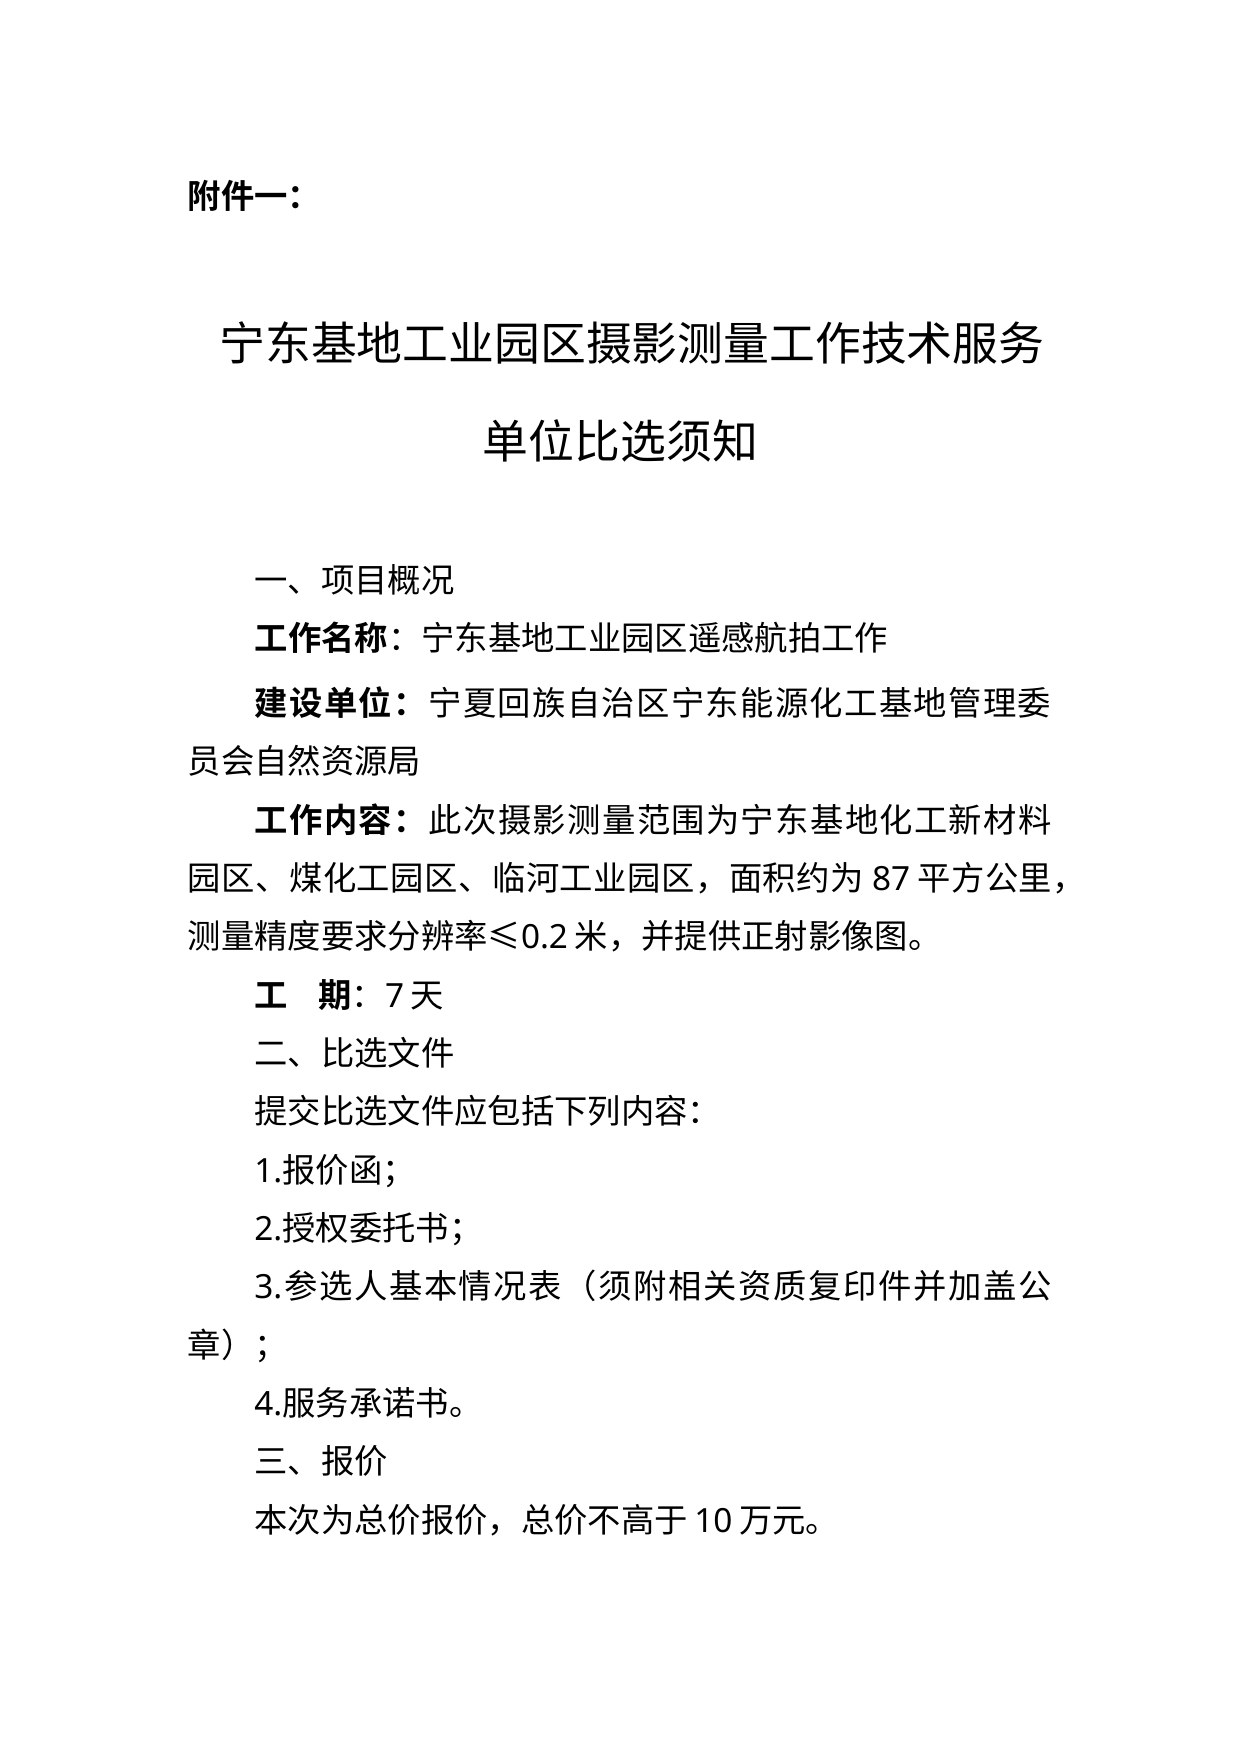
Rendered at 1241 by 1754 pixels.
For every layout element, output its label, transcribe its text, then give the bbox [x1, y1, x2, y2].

text 提交比选文件应包括下列内容： [187, 1077, 1053, 1135]
text 2.授权委托书； [187, 1194, 1053, 1252]
text 工作名称：宁东基地工业园区遥感航拍工作 [187, 604, 1053, 669]
text 一、项目概况 [187, 545, 1053, 604]
text 本次为总价报价，总价不高于10万元。 [187, 1485, 1053, 1544]
text 三、报价 [187, 1427, 1053, 1485]
text 宁东基地工业园区摄影测量工作技术服务单位比选须知 [187, 292, 1053, 487]
text 4.服务承诺书。 [187, 1369, 1053, 1427]
text 工 期：7天 [187, 960, 1053, 1019]
text 建设单位：宁夏回族自治区宁东能源化工基地管理委员会自然资源局 [187, 669, 1053, 785]
text 附件一： [187, 162, 1053, 227]
text 工作内容：此次摄影测量范围为宁东基地化工新材料园区、煤化工园区、临河工业园区，面积约为87平方公里，测量精度要求分辨率≤0.2米，并提供正射影像图。 [187, 785, 1053, 960]
text 3.参选人基本情况表（须附相关资质复印件并加盖公章）； [187, 1252, 1053, 1369]
text 1.报价函； [187, 1135, 1053, 1194]
text 二、比选文件 [187, 1019, 1053, 1077]
